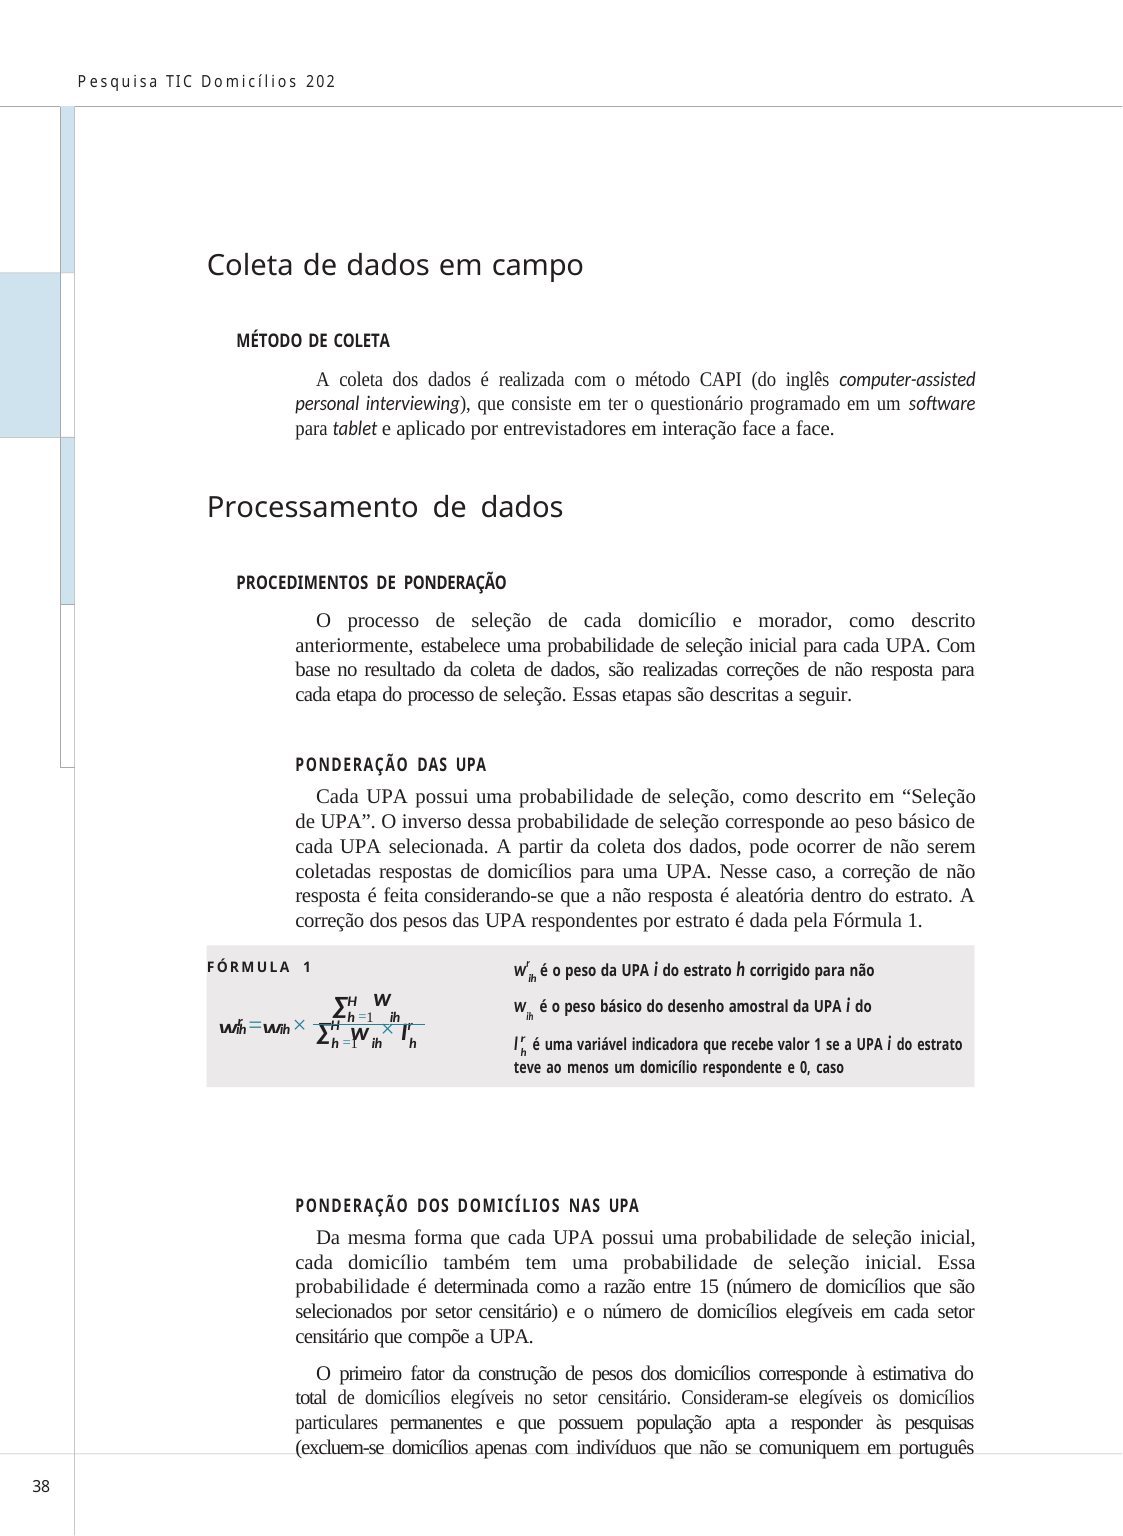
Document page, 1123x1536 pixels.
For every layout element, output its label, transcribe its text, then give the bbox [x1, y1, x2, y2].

text MÉTODO DE COLETA [236, 327, 990, 353]
text PONDERAÇÃO DAS UPA [295, 752, 990, 777]
text Cada UPA possui uma probabilidade de seleção, como descrito em “Seleção de UPA”. O inverso dessa probabilidade de seleção corresponde ao peso básico de cada UPA selecionada. A partir da coleta dos dados, pode ocorrer de não serem coletadas respostas de domicílios para uma UPA. Nesse caso, a correção de não resposta é feita considerando-se que a não resposta é aleatória dentro do estrato. A correção dos pesos das UPA respondentes por estrato é dada pela Fórmula 1. [295, 784, 976, 932]
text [295, 1361, 976, 1459]
text Da mesma forma que cada UPA possui uma probabilidade de seleção inicial, cada domicílio também tem uma probabilidade de seleção inicial. Essa probabilidade é determinada como a razão entre 15 (número de domicílios que são selecionados por setor censitário) e o número de domicílios elegíveis em cada setor censitário que compõe a UPA. [295, 1225, 976, 1348]
text PONDERAÇÃO DOS DOMICÍLIOS NAS UPA [295, 1192, 990, 1218]
subtitle Processamento de dados [207, 486, 990, 526]
text FÓRMULA 1 [207, 957, 990, 977]
text PROCEDIMENTOS DE PONDERAÇÃO [236, 569, 990, 595]
text A coleta dos dados é realizada com o método CAPI (do inglês computer-assisted personal interviewing), que consiste em ter o questionário programado em um software para tablet e aplicado por entrevistadores em interação face a face. [295, 366, 976, 441]
text O processo de seleção de cada domicílio e morador, como descrito anteriormente, estabelece uma probabilidade de seleção inicial para cada UPA. Com base no resultado da coleta de dados, são realizadas correções de não resposta para cada etapa do processo de seleção. Essas etapas são descritas a seguir. [295, 608, 976, 706]
subtitle Coleta de dados em campo [207, 244, 990, 284]
